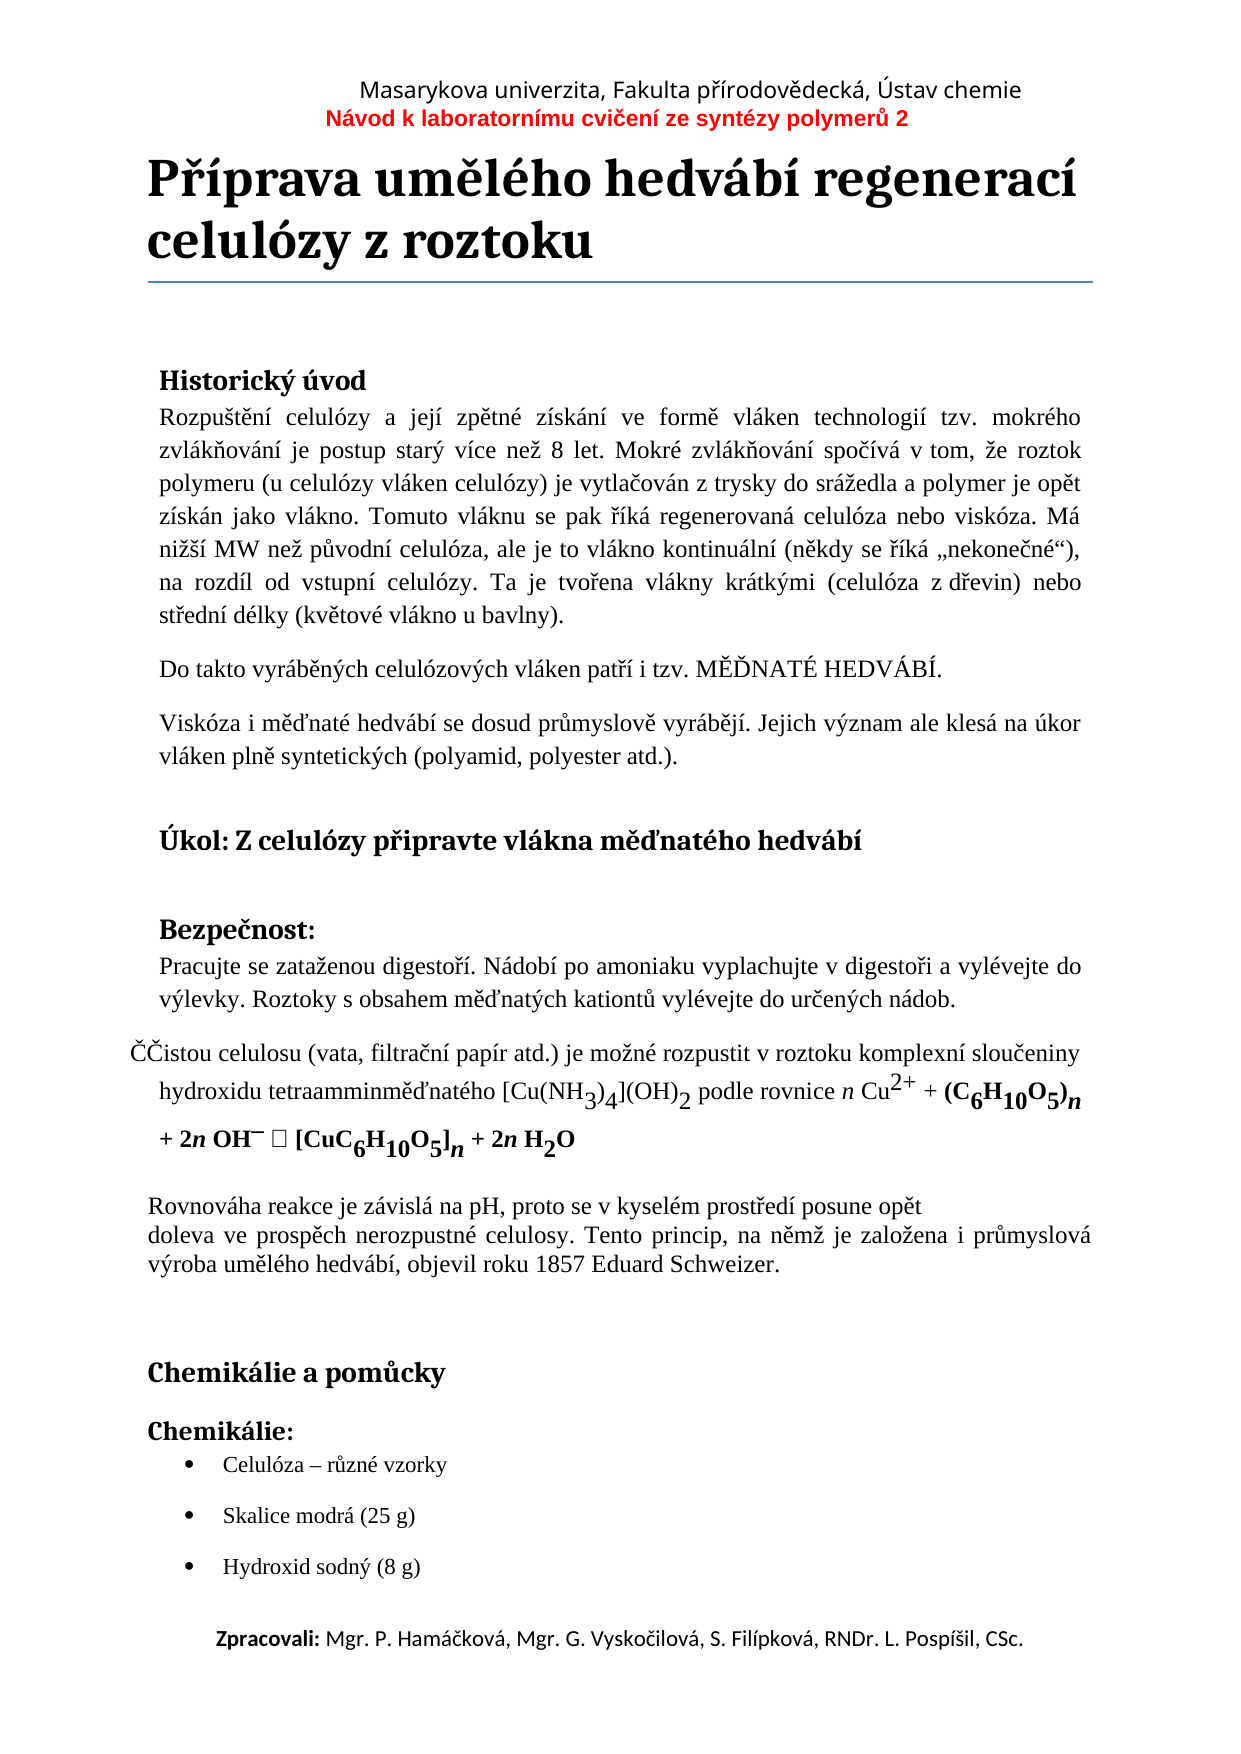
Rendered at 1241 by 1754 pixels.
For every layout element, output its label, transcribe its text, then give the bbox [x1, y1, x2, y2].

list Skalice modrá (25 g) [185, 1502, 1093, 1529]
text Rovnováha reakce je závislá na pH, proto se v kyselém prostředí posune opět [148, 1191, 1093, 1220]
list Celulóza – různé vzorky [185, 1451, 1093, 1478]
table_header Historický úvod Rozpuštění celulózy a její zpětné získání ve formě vláken technologií tzv. mokrého zvlákňování je postup starý více než 8 let. Mokré zvlákňování spočívá v tom, že roztok polymeru (u celulózy vláken celulózy) je vytlačován z trysky do srážedla a polymer je opět získán jako vlákno. Tomuto vláknu se pak říká regenerovaná celulóza nebo viskóza. Má nižší MW než původní celulóza, ale je to vlákno kontinuální (někdy se říká „nekonečné“), na rozdíl od vstupní celulózy. Ta je tvořena vlákny krátkými (celulóza z dřevin) nebo střední délky (květové vlákno u bavlny). Do takto vyráběných celulózových vláken patří i tzv. MĚĎNATÉ HEDVÁBÍ. Viskóza i měďnaté hedvábí se dosud průmyslově vyrábějí. Jejich význam ale klesá na úkor vláken plně syntetických (polyamid, polyester atd.). Úkol: Z celulózy připravte vlákna měďnatého hedvábí Bezpečnost: Pracujte se zataženou digestoří. Nádobí po amoniaku vyplachujte v digestoři a vylévejte do výlevky. Roztoky s obsahem měďnatých kationtů vylévejte do určených nádob. ČČistou celulosu (vata, filtrační papír atd.) je možné rozpustit v roztoku komplexní sloučeniny hydroxidu tetraamminměďnatého [Cu(NH3)4](OH)2 podle rovnice n Cu2+ + (C6H10O5)n + 2n OH– 􀀧 [CuC6H10O5]n + 2n H2O [148, 314, 1093, 1162]
title Příprava umělého hedvábí regenerací celulózy z roztoku [148, 148, 1093, 281]
list Hydroxid sodný (8 g) [185, 1553, 1093, 1580]
text doleva ve prospěch nerozpustné celulosy. Tento princip, na němž je založena i průmyslová výroba umělého hedvábí, objevil roku 1857 Eduard Schweizer. [148, 1220, 1093, 1277]
subtitle Chemikálie: [148, 1416, 1093, 1447]
subtitle Chemikálie a pomůcky [148, 1356, 1093, 1390]
